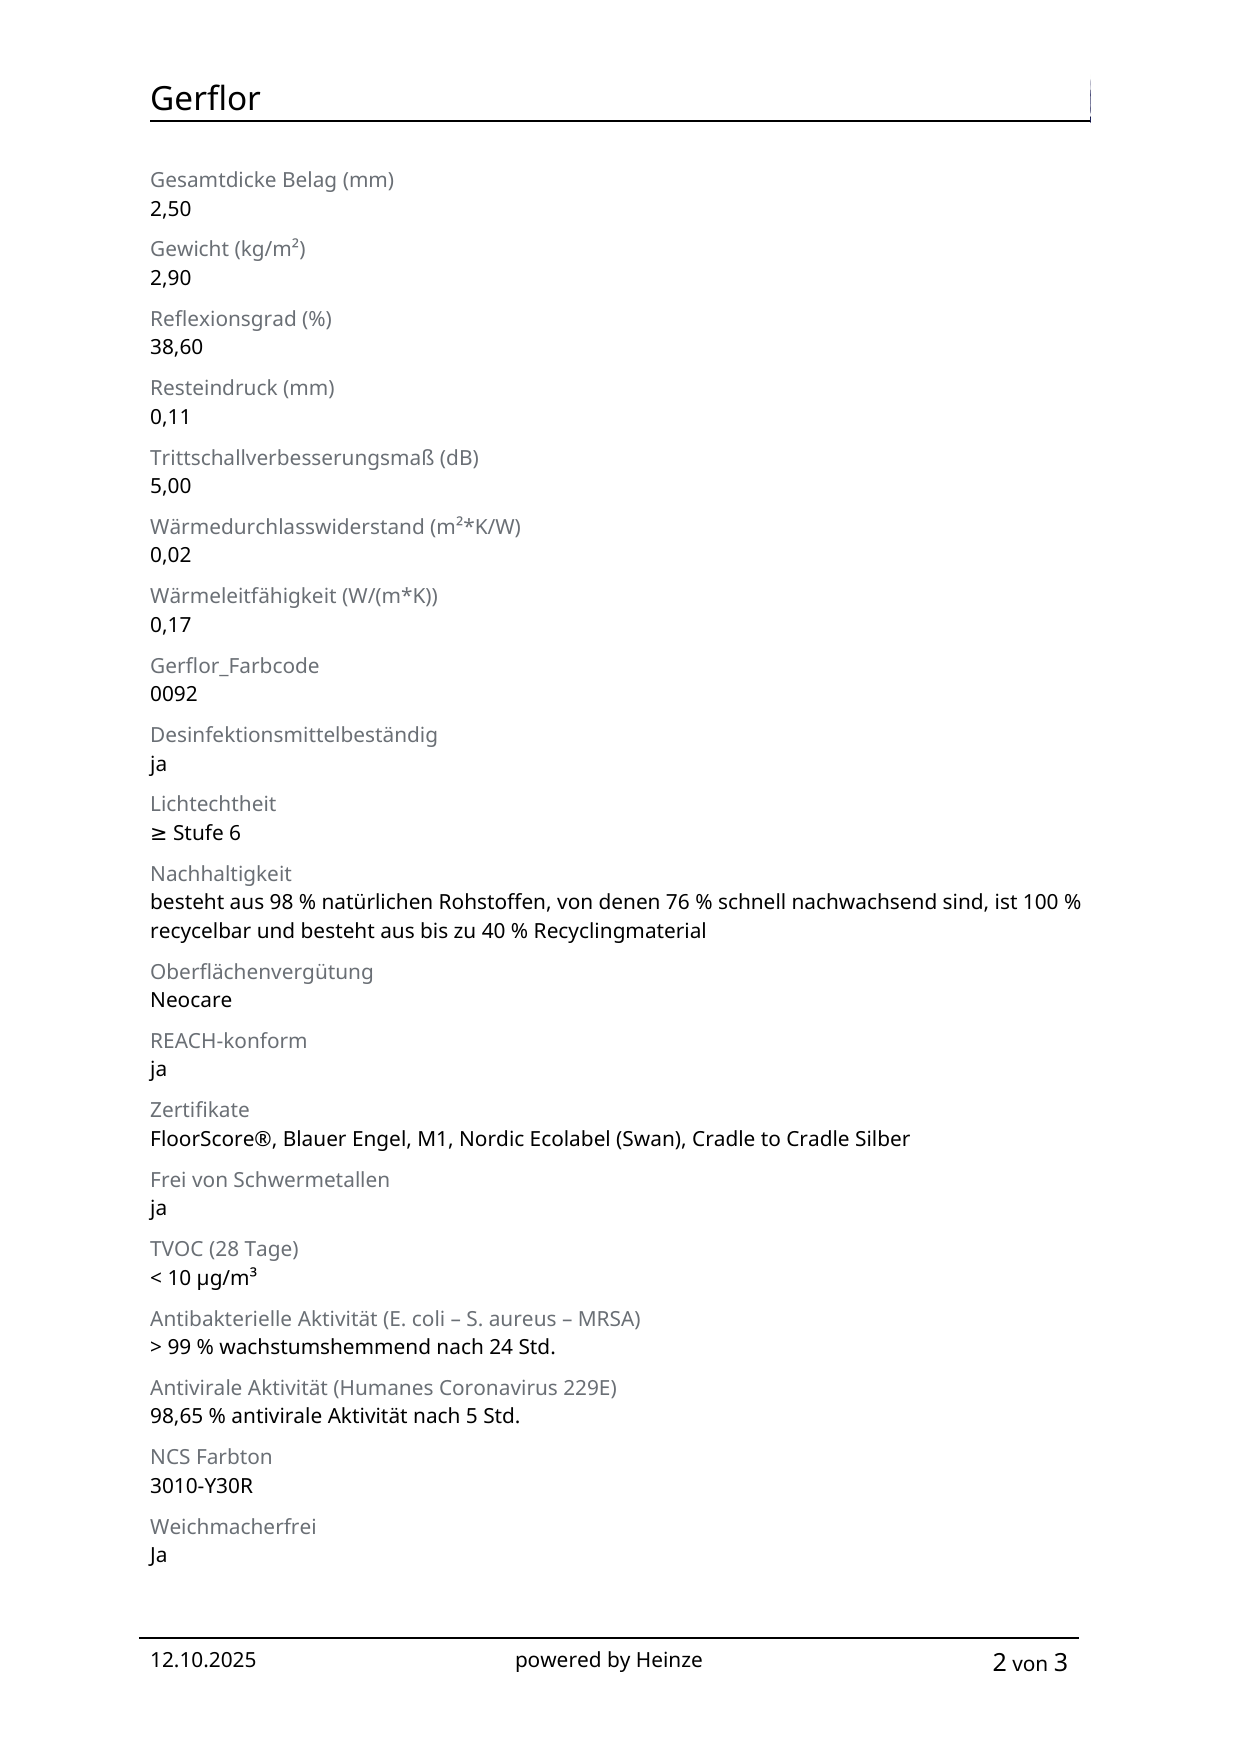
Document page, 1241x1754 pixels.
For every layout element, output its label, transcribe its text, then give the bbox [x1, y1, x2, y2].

text 0,11 [150, 402, 1090, 430]
text Lichtechtheit [150, 789, 1090, 818]
text NCS Farbton [150, 1442, 1090, 1471]
text 3010-Y30R [150, 1471, 1090, 1499]
text Wärmeleitfähigkeit (W/(m*K)) [150, 581, 1090, 610]
text Zertifikate [150, 1096, 1090, 1124]
text Ja [150, 1540, 1090, 1569]
text ja [150, 1193, 1090, 1222]
text 38,60 [150, 332, 1090, 361]
text FloorScore®, Blauer Engel, M1, Nordic Ecolabel (Swan), Cradle to Cradle Silber [150, 1124, 1090, 1152]
text Gesamtdicke Belag (mm) [150, 165, 1090, 194]
text Nachhaltigkeit [150, 859, 1090, 887]
text Trittschallverbesserungsmaß (dB) [150, 443, 1090, 471]
text ≥ Stufe 6 [150, 818, 1090, 846]
text 0,02 [150, 541, 1090, 569]
text besteht aus 98 % natürlichen Rohstoffen, von denen 76 % schnell nachwachsend sind, ist 100 % recycelbar und besteht aus bis zu 40 % Recyclingmaterial [150, 887, 1090, 944]
text Wärmedurchlasswiderstand (m²*K/W) [150, 512, 1090, 541]
text Weichmacherfrei [150, 1512, 1090, 1540]
text ja [150, 1054, 1090, 1083]
text Resteindruck (mm) [150, 373, 1090, 402]
text 0092 [150, 679, 1090, 708]
text Antivirale Aktivität (Humanes Coronavirus 229E) [150, 1373, 1090, 1401]
text < 10 µg/m³ [150, 1263, 1090, 1291]
text Gewicht (kg/m²) [150, 234, 1090, 263]
text 2,90 [150, 263, 1090, 291]
text Desinfektionsmittelbeständig [150, 720, 1090, 749]
text Gerflor_Farbcode [150, 651, 1090, 679]
text 5,00 [150, 471, 1090, 499]
text Antibakterielle Aktivität (E. coli – S. aureus – MRSA) [150, 1304, 1090, 1332]
text Reflexionsgrad (%) [150, 304, 1090, 332]
text Neocare [150, 985, 1090, 1014]
text 0,17 [150, 610, 1090, 638]
text Frei von Schwermetallen [150, 1165, 1090, 1193]
text 2,50 [150, 194, 1090, 222]
text REACH-konform [150, 1026, 1090, 1054]
text ja [150, 749, 1090, 777]
text 98,65 % antivirale Aktivität nach 5 Std. [150, 1401, 1090, 1430]
text > 99 % wachstumshemmend nach 24 Std. [150, 1332, 1090, 1361]
text Oberflächenvergütung [150, 957, 1090, 985]
text TVOC (28 Tage) [150, 1234, 1090, 1263]
